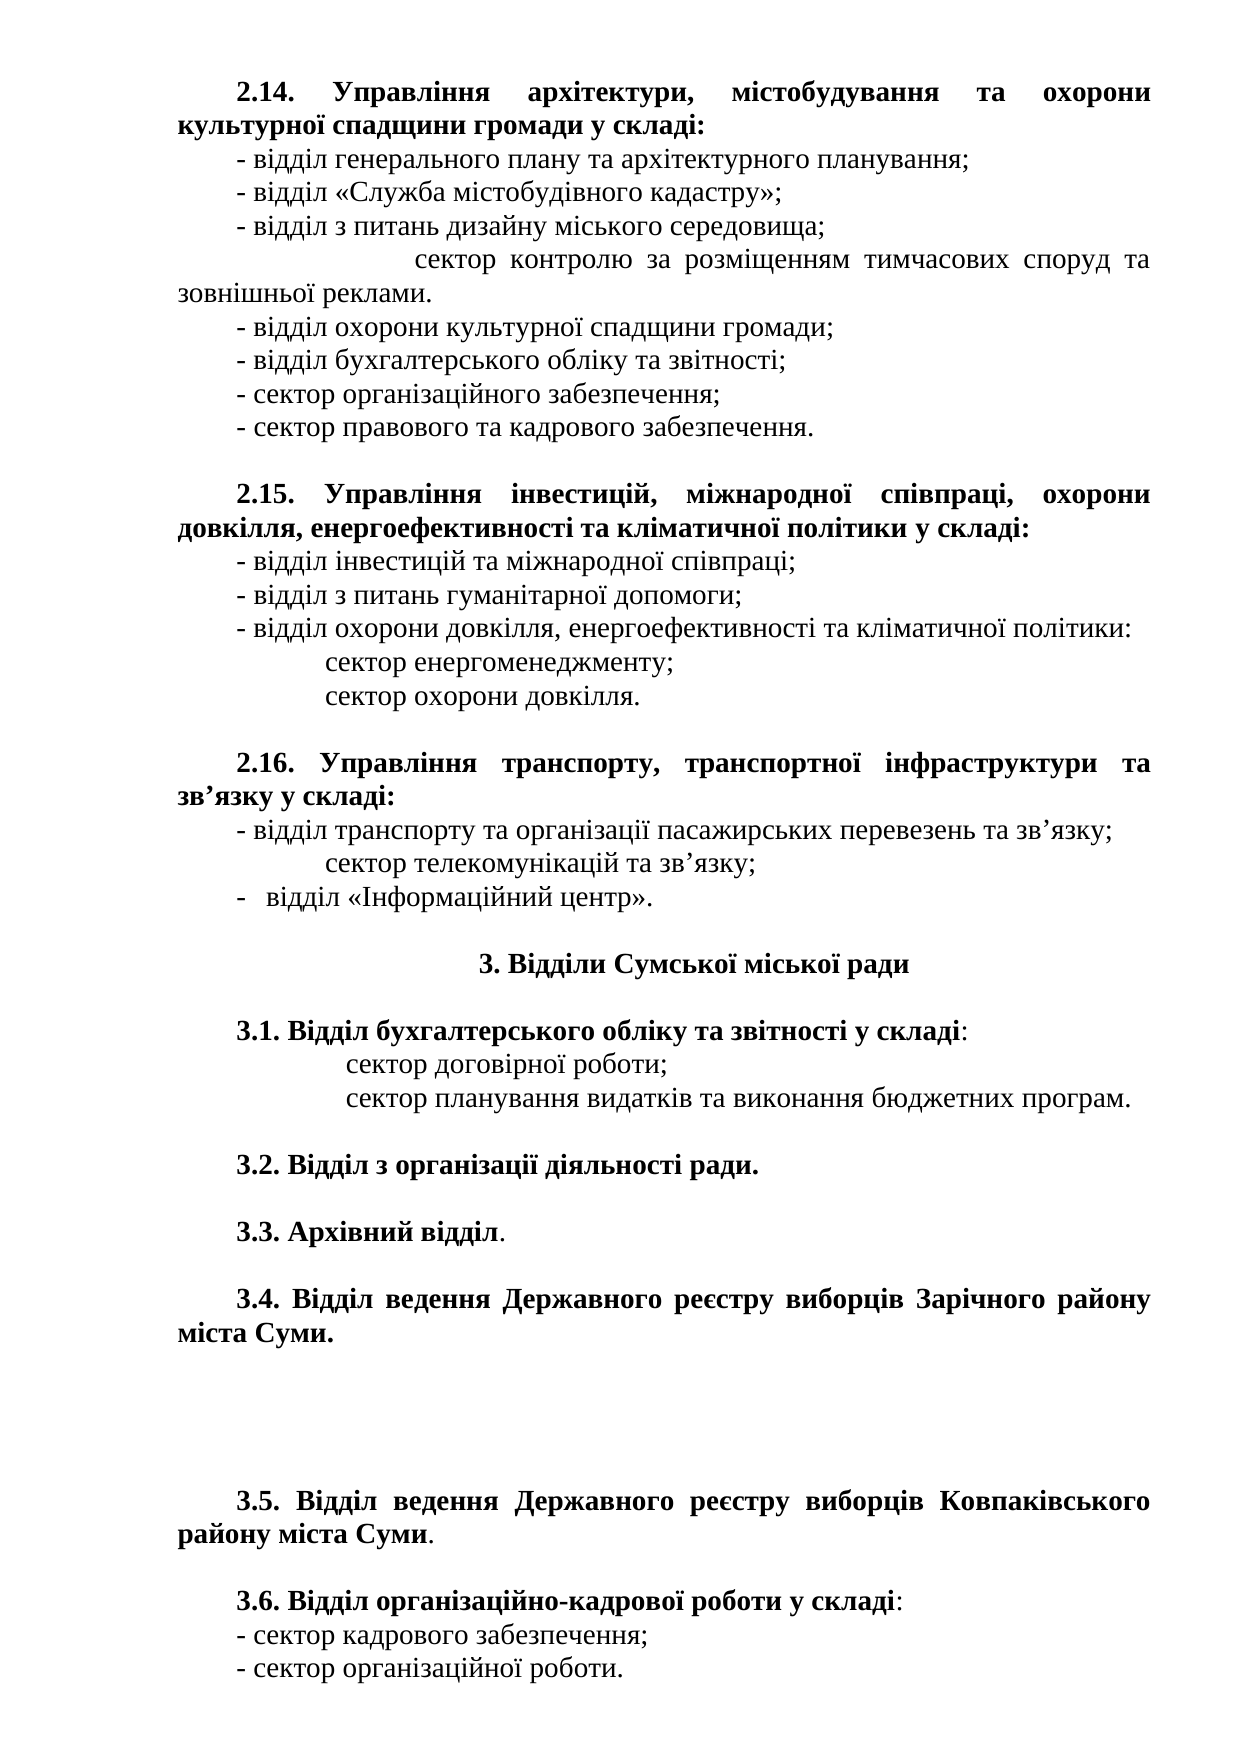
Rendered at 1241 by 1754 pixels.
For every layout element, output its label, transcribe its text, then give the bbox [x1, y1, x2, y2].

text 3.2. Відділ з організації діяльності ради. [177, 1147, 1152, 1181]
text 3. Відділи Сумської міської ради [177, 946, 1152, 979]
text - відділ з питань дизайну міського середовища; [177, 208, 1152, 242]
text 2.16. Управління транспорту, транспортної інфраструктури та зв’язку у складі: [177, 745, 1152, 812]
text - відділ охорони довкілля, енергоефективності та кліматичної політики: [177, 611, 1152, 644]
text 2.14. Управління архітектури, містобудування та охорони культурної спадщини громади у складі: [177, 74, 1152, 141]
text - відділ з питань гуманітарної допомоги; [177, 577, 1152, 611]
text - сектор організаційного забезпечення; [177, 376, 1152, 409]
text - відділ охорони культурної спадщини громади; [177, 309, 1152, 342]
text - сектор кадрового забезпечення; [177, 1617, 1152, 1650]
text сектор планування видатків та виконання бюджетних програм. [177, 1080, 1152, 1114]
text сектор охорони довкілля. [251, 678, 1152, 711]
text 3.5. Відділ ведення Державного реєстру виборців Ковпаківського району міста Суми. [177, 1483, 1152, 1550]
text - відділ «Служба містобудівного кадастру»; [177, 174, 1152, 208]
text сектор контролю за розміщенням тимчасових споруд та зовнішньої реклами. [177, 242, 1152, 309]
text - сектор організаційної роботи. [236, 1650, 1152, 1684]
text - сектор правового та кадрового забезпечення. [177, 409, 1152, 443]
text - відділ генерального плану та архітектурного планування; [177, 141, 1152, 174]
text сектор договірної роботи; [177, 1047, 1152, 1080]
text 3.3. Архівний відділ. [177, 1214, 1152, 1248]
text - відділ інвестицій та міжнародної співпраці; [177, 543, 1152, 577]
list відділ «Інформаційний центр». [236, 879, 1152, 912]
text сектор енергоменеджменту; [251, 644, 1152, 678]
text 3.1. Відділ бухгалтерського обліку та звітності у складі: [177, 1013, 1152, 1047]
text 3.4. Відділ ведення Державного реєстру виборців Зарічного району міста Суми. [177, 1281, 1152, 1348]
text - відділ транспорту та організації пасажирських перевезень та зв’язку; [177, 812, 1152, 845]
text 2.15. Управління інвестицій, міжнародної співпраці, охорони довкілля, енергоефективності та кліматичної політики у складі: [177, 476, 1152, 543]
text - відділ бухгалтерського обліку та звітності; [177, 342, 1152, 376]
text 3.6. Відділ організаційно-кадрової роботи у складі: [177, 1583, 1152, 1617]
text сектор телекомунікацій та зв’язку; [177, 845, 1152, 879]
